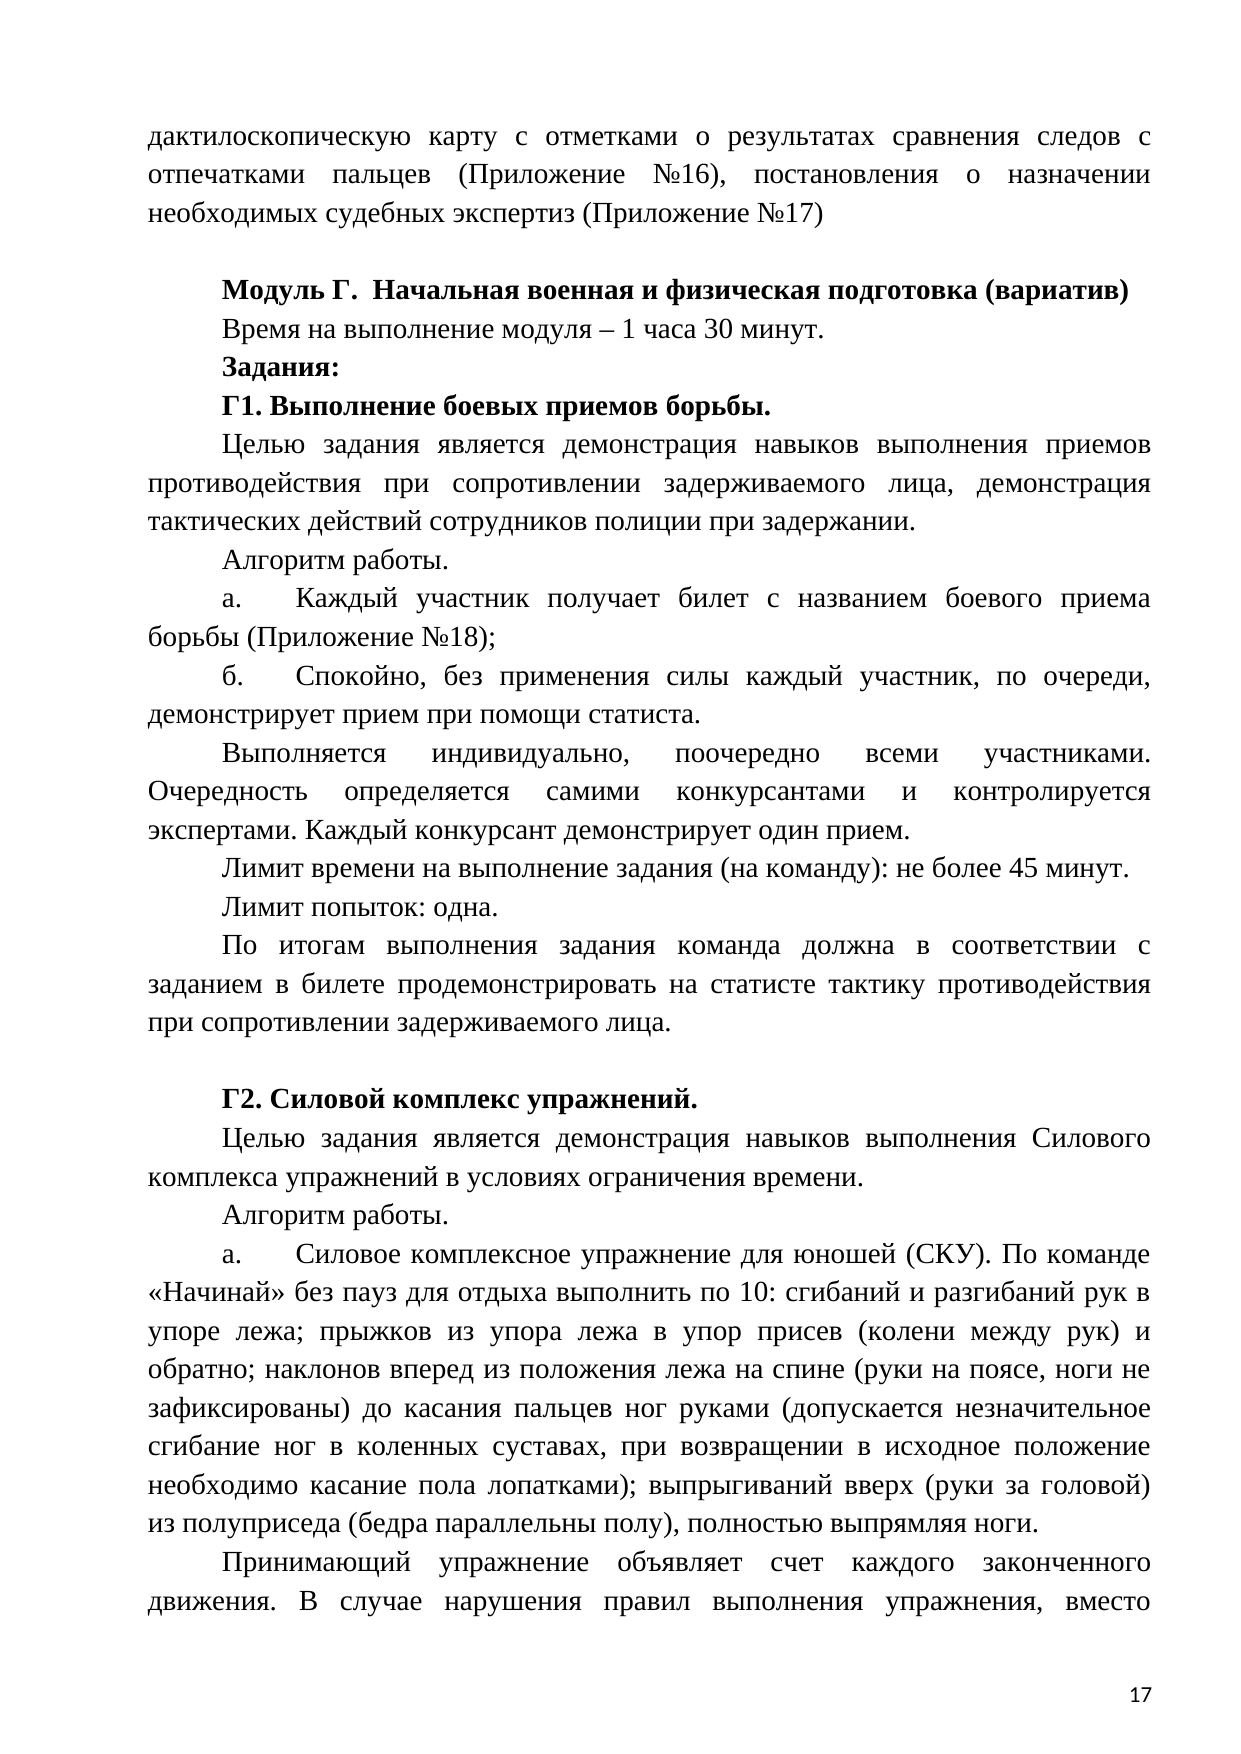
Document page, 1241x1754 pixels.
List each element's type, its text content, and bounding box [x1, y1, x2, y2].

text Г1. Выполнение боевых приемов борьбы. [148, 388, 1152, 421]
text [148, 118, 1152, 229]
text Алгоритм работы. [148, 542, 1152, 576]
text Г2. Силовой комплекс упражнений. [148, 1082, 1152, 1115]
text Модуль Г. Начальная военная и физическая подготовка (вариатив) [148, 272, 1152, 306]
text По итогам выполнения задания команда должна в соответствии с заданием в билете продемонстрировать на статисте тактику противодействия при сопротивлении задерживаемого лица. [148, 927, 1152, 1038]
text Лимит попыток: одна. [148, 889, 1152, 922]
text Выполняется индивидуально, поочередно всеми участниками. Очередность определяется самими конкурсантами и контролируется экспертами. Каждый конкурсант демонстрирует один прием. [148, 735, 1152, 845]
text а. Каждый участник получает билет с названием боевого приема борьбы (Приложение №18); [148, 581, 1152, 653]
text Целью задания является демонстрация навыков выполнения Силового комплекса упражнений в условиях ограничения времени. [148, 1120, 1152, 1192]
text а. Силовое комплексное упражнение для юношей (СКУ). По команде «Начинай» без пауз для отдыха выполнить по 10: сгибаний и разгибаний рук в упоре лежа; прыжков из упора лежа в упор присев (колени между рук) и обратно; наклонов вперед из положения лежа на спине (руки на поясе, ноги не зафиксированы) до касания пальцев ног руками (допускается незначительное сгибание ног в коленных суставах, при возвращении в исходное положение необходимо касание пола лопатками); выпрыгиваний вверх (руки за головой) из полуприседа (бедра параллельны полу), полностью выпрямляя ноги. [148, 1236, 1152, 1539]
text Лимит времени на выполнение задания (на команду): не более 45 минут. [148, 850, 1152, 884]
text Время на выполнение модуля – 1 часа 30 минут. [148, 311, 1152, 344]
text б. Спокойно, без применения силы каждый участник, по очереди, демонстрирует прием при помощи статиста. [148, 658, 1152, 730]
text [148, 1544, 1152, 1616]
text Алгоритм работы. [148, 1197, 1152, 1231]
text Целью задания является демонстрация навыков выполнения приемов противодействия при сопротивлении задерживаемого лица, демонстрация тактических действий сотрудников полиции при задержании. [148, 426, 1152, 537]
text Задания: [148, 349, 1152, 383]
